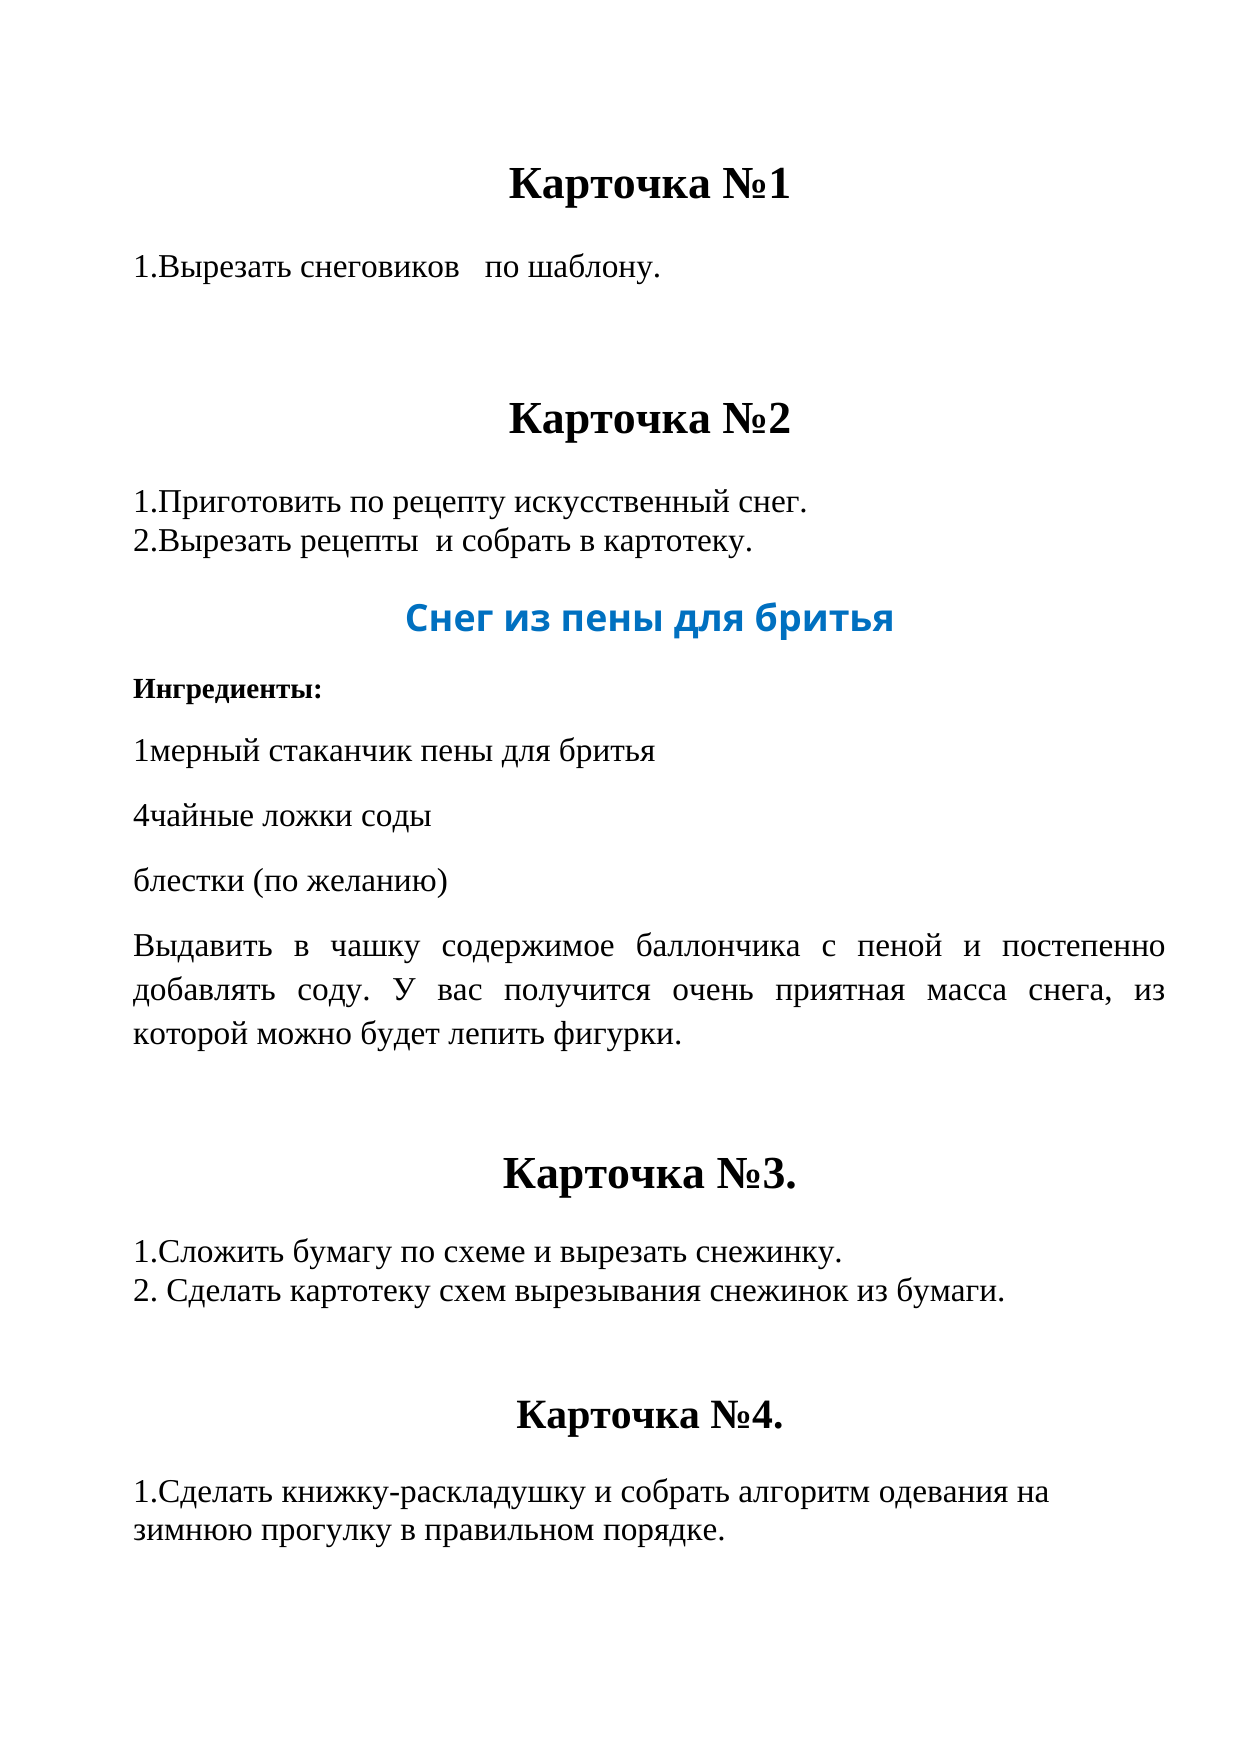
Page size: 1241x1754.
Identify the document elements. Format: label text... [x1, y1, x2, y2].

text Снег из пены для бритья [133, 592, 1167, 643]
text блестки (по желанию) [133, 860, 1167, 899]
text 1.Приготовить по рецепту искусственный снег. [133, 482, 1167, 520]
text 1.Сложить бумагу по схеме и вырезать снежинку. [133, 1232, 1167, 1270]
text Ингредиенты: [133, 671, 1167, 705]
text 1.Вырезать снеговиков по шаблону. [133, 247, 1167, 285]
text 1.Сделать книжку-раскладушку и собрать алгоритм одевания на зимнюю прогулку в правильном порядке. [133, 1471, 1167, 1548]
text Карточка №2 [133, 391, 1167, 443]
text Выдавить в чашку содержимое баллончика с пеной и постепенно добавлять соду. У вас получится очень приятная масса снега, из которой можно будет лепить фигурки. [133, 925, 1167, 1052]
text 2.Вырезать рецепты и собрать в картотеку. [133, 520, 1167, 558]
text 1мерный стаканчик пены для бритья [133, 731, 1167, 769]
text Карточка №1 [133, 156, 1167, 208]
text Карточка №4. [133, 1390, 1167, 1438]
text 2. Сделать картотеку схем вырезывания снежинок из бумаги. [133, 1270, 1167, 1308]
text 4чайные ложки соды [133, 796, 1167, 834]
text Карточка №3. [133, 1145, 1167, 1198]
